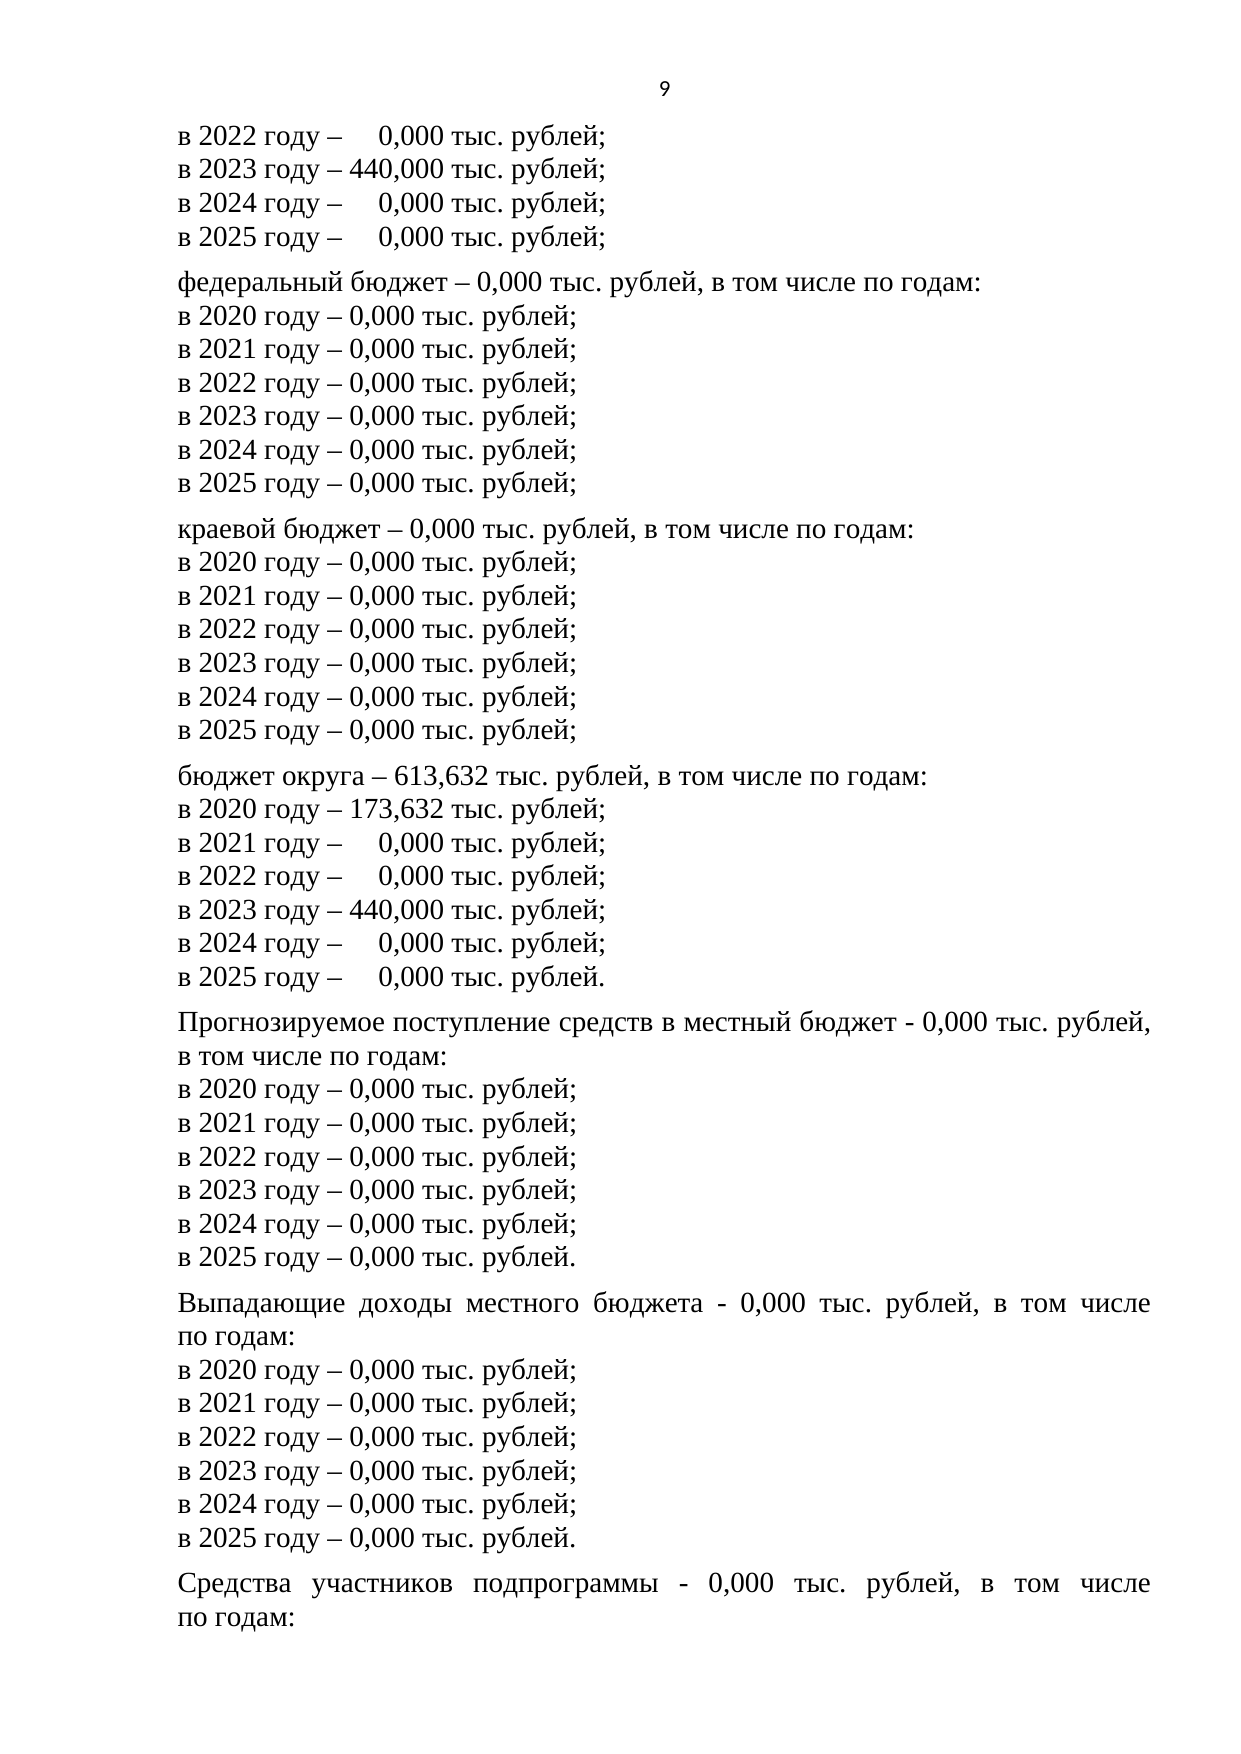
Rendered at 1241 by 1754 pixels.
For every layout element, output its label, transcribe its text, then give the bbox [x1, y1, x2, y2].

text в 2025 году – 0,000 тыс. рублей; [177, 466, 1152, 499]
text в 2021 году – 0,000 тыс. рублей; [177, 331, 1152, 365]
text в 2025 году – 0,000 тыс. рублей; [177, 712, 1152, 746]
list в 2020 году – 0,000 тыс. рублей; [177, 1352, 1152, 1386]
text в 2023 году – 440,000 тыс. рублей; [177, 152, 1152, 185]
text в 2022 году – 0,000 тыс. рублей; [177, 858, 1152, 892]
text в 2025 году – 0,000 тыс. рублей; [177, 219, 1152, 252]
text в 2024 году – 0,000 тыс. рублей; [177, 185, 1152, 219]
text Прогнозируемое поступление средств в местный бюджет - 0,000 тыс. рублей, в том числе по годам: [177, 1004, 1152, 1072]
text Средства участников подпрограммы - 0,000 тыс. рублей, в том числе по годам: [177, 1565, 1152, 1632]
text в 2021 году – 0,000 тыс. рублей; [177, 825, 1152, 858]
text в 2025 году – 0,000 тыс. рублей. [177, 959, 1152, 993]
list в 2025 году – 0,000 тыс. рублей. [177, 1520, 1152, 1553]
text в 2024 году – 0,000 тыс. рублей; [177, 926, 1152, 959]
list в 2025 году – 0,000 тыс. рублей. [177, 1239, 1152, 1273]
text в 2020 году – 173,632 тыс. рублей; [177, 791, 1152, 825]
list в 2020 году – 0,000 тыс. рублей; [177, 1072, 1152, 1105]
text в 2022 году – 0,000 тыс. рублей; [177, 118, 1152, 152]
text федеральный бюджет – 0,000 тыс. рублей, в том числе по годам: [177, 264, 1152, 298]
list в 2023 году – 0,000 тыс. рублей; [177, 1453, 1152, 1486]
list в 2024 году – 0,000 тыс. рублей; [177, 1206, 1152, 1239]
list в 2022 году – 0,000 тыс. рублей; [177, 1139, 1152, 1172]
text краевой бюджет – 0,000 тыс. рублей, в том числе по годам: [177, 511, 1152, 544]
text в 2022 году – 0,000 тыс. рублей; [177, 365, 1152, 398]
text Выпадающие доходы местного бюджета - 0,000 тыс. рублей, в том числе по годам: [177, 1285, 1152, 1352]
text в 2022 году – 0,000 тыс. рублей; [177, 612, 1152, 645]
text в 2020 году – 0,000 тыс. рублей; [177, 544, 1152, 578]
list в 2021 году – 0,000 тыс. рублей; [177, 1105, 1152, 1139]
list в 2023 году – 0,000 тыс. рублей; [177, 1172, 1152, 1206]
text в 2021 году – 0,000 тыс. рублей; [177, 578, 1152, 612]
text в 2023 году – 0,000 тыс. рублей; [177, 645, 1152, 679]
text в 2023 году – 0,000 тыс. рублей; [177, 398, 1152, 432]
text бюджет округа – 613,632 тыс. рублей, в том числе по годам: [177, 758, 1152, 791]
list в 2022 году – 0,000 тыс. рублей; [177, 1419, 1152, 1453]
text в 2024 году – 0,000 тыс. рублей; [177, 432, 1152, 466]
text в 2020 году – 0,000 тыс. рублей; [177, 298, 1152, 331]
list в 2024 году – 0,000 тыс. рублей; [177, 1486, 1152, 1520]
text в 2023 году – 440,000 тыс. рублей; [177, 892, 1152, 926]
text в 2024 году – 0,000 тыс. рублей; [177, 679, 1152, 712]
list в 2021 году – 0,000 тыс. рублей; [177, 1386, 1152, 1419]
